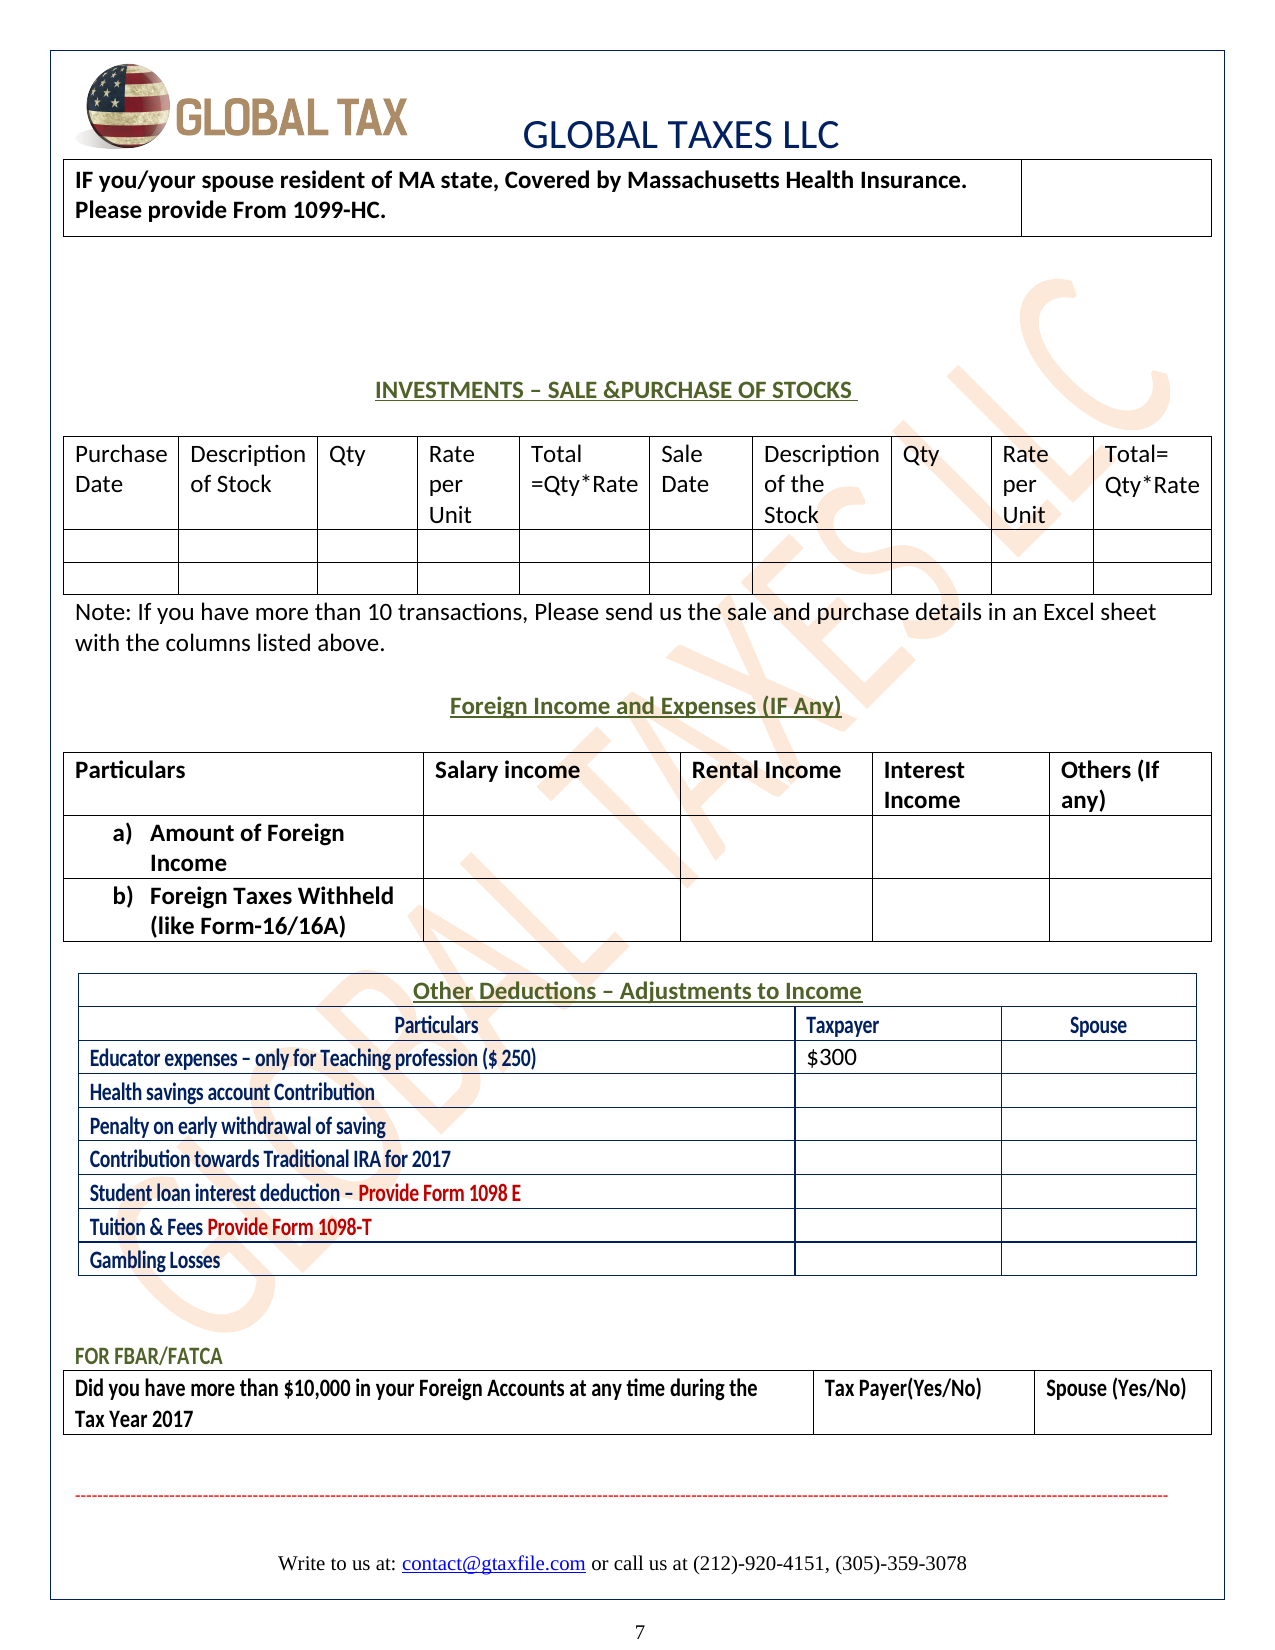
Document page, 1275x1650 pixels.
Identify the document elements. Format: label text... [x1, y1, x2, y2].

table_cell Health savings account Contribution [79, 1074, 794, 1107]
table_header Qty [318, 437, 417, 529]
table_cell [418, 530, 519, 562]
table_cell [424, 816, 680, 878]
table_cell [650, 563, 752, 594]
table_cell Taxpayer [796, 1007, 1001, 1039]
text INVESTMENTS – SALE &PURCHASE OF STOCKS [300, 374, 1200, 404]
table_cell [1002, 1108, 1196, 1140]
table_cell [873, 816, 1049, 878]
table_cell [992, 563, 1093, 594]
table_header Rental Income [681, 753, 872, 815]
table_header Spouse (Yes/No) [1035, 1371, 1211, 1433]
picture [75, 63, 408, 149]
table_cell [681, 879, 872, 941]
table_cell [753, 530, 891, 562]
table_cell [520, 530, 649, 562]
table_cell [1002, 1175, 1196, 1208]
text Foreign Income and Expenses (IF Any) [375, 690, 1200, 720]
table_header Purchase Date [64, 437, 178, 529]
table_header Sale Date [650, 437, 752, 529]
table_cell Gambling Losses [79, 1243, 794, 1275]
table_cell [1050, 879, 1211, 941]
table_cell [1002, 1141, 1196, 1174]
table_cell Spouse [1002, 1007, 1196, 1039]
table_header Interest Income [873, 753, 1049, 815]
table_cell [179, 530, 317, 562]
table_cell $300 [796, 1041, 1001, 1073]
table_cell [179, 563, 317, 594]
table_cell [796, 1074, 1001, 1107]
table_header Other Deductions – Adjustments to Income [79, 974, 1196, 1006]
table_cell [796, 1209, 1001, 1241]
table_cell [64, 530, 178, 562]
table_header Salary income [424, 753, 680, 815]
text Note: If you have more than 10 transactions, Please send us the sale and purchase details in an Excel sheet with the columns listed above. [75, 596, 1200, 657]
table_header Total= Qty*Rate [1094, 437, 1211, 529]
table_cell [1094, 530, 1211, 562]
table_header Did you have more than $10,000 in your Foreign Accounts at any time during the Tax Year 2017 [64, 1371, 813, 1433]
table_cell [681, 816, 872, 878]
table_header Description of Stock [179, 437, 317, 529]
table_cell IF you/your spouse resident of MA state, Covered by Massachusetts Health Insurance. Please provide From 1099-HC. [64, 160, 1021, 236]
table_cell [318, 563, 417, 594]
table_cell [1094, 563, 1211, 594]
table_cell [1022, 160, 1211, 236]
table_cell [1050, 816, 1211, 878]
table_cell [318, 530, 417, 562]
table_cell [650, 530, 752, 562]
table_cell [1002, 1209, 1196, 1241]
table_cell [753, 563, 891, 594]
table_cell Particulars [79, 1007, 794, 1039]
table_cell Tuition & Fees Provide Form 1098-T [79, 1209, 794, 1241]
table_cell [424, 879, 680, 941]
table_cell [873, 879, 1049, 941]
table_cell [520, 563, 649, 594]
table_cell [992, 530, 1093, 562]
table_cell Penalty on early withdrawal of saving [79, 1108, 794, 1140]
table_cell [796, 1175, 1001, 1208]
table_header Description of the Stock [753, 437, 891, 529]
table_header Particulars [64, 753, 423, 815]
table_cell Student loan interest deduction – Provide Form 1098 E [79, 1175, 794, 1208]
table_cell Foreign Taxes Withheld (like Form-16/16A) [64, 879, 423, 941]
table_header Total =Qty*Rate [520, 437, 649, 529]
table_cell [418, 563, 519, 594]
table_header Tax Payer(Yes/No) [814, 1371, 1034, 1433]
table_cell [1002, 1041, 1196, 1073]
table_cell [796, 1243, 1001, 1275]
table_cell Contribution towards Traditional IRA for 2017 [79, 1141, 794, 1174]
table_cell [64, 563, 178, 594]
table_cell [892, 530, 991, 562]
table_cell [1002, 1074, 1196, 1107]
table_cell [796, 1108, 1001, 1140]
table_header Qty [892, 437, 991, 529]
table_cell [892, 563, 991, 594]
table_cell Amount of Foreign Income [64, 816, 423, 878]
table_cell Educator expenses – only for Teaching profession ($ 250) [79, 1041, 794, 1073]
text FOR FBAR/FATCA [75, 1340, 1200, 1370]
table_cell [1002, 1243, 1196, 1275]
table_header Rate per Unit [418, 437, 519, 529]
table_cell [796, 1141, 1001, 1174]
table_header Rate per Unit [992, 437, 1093, 529]
table_header Others (If any) [1050, 753, 1211, 815]
